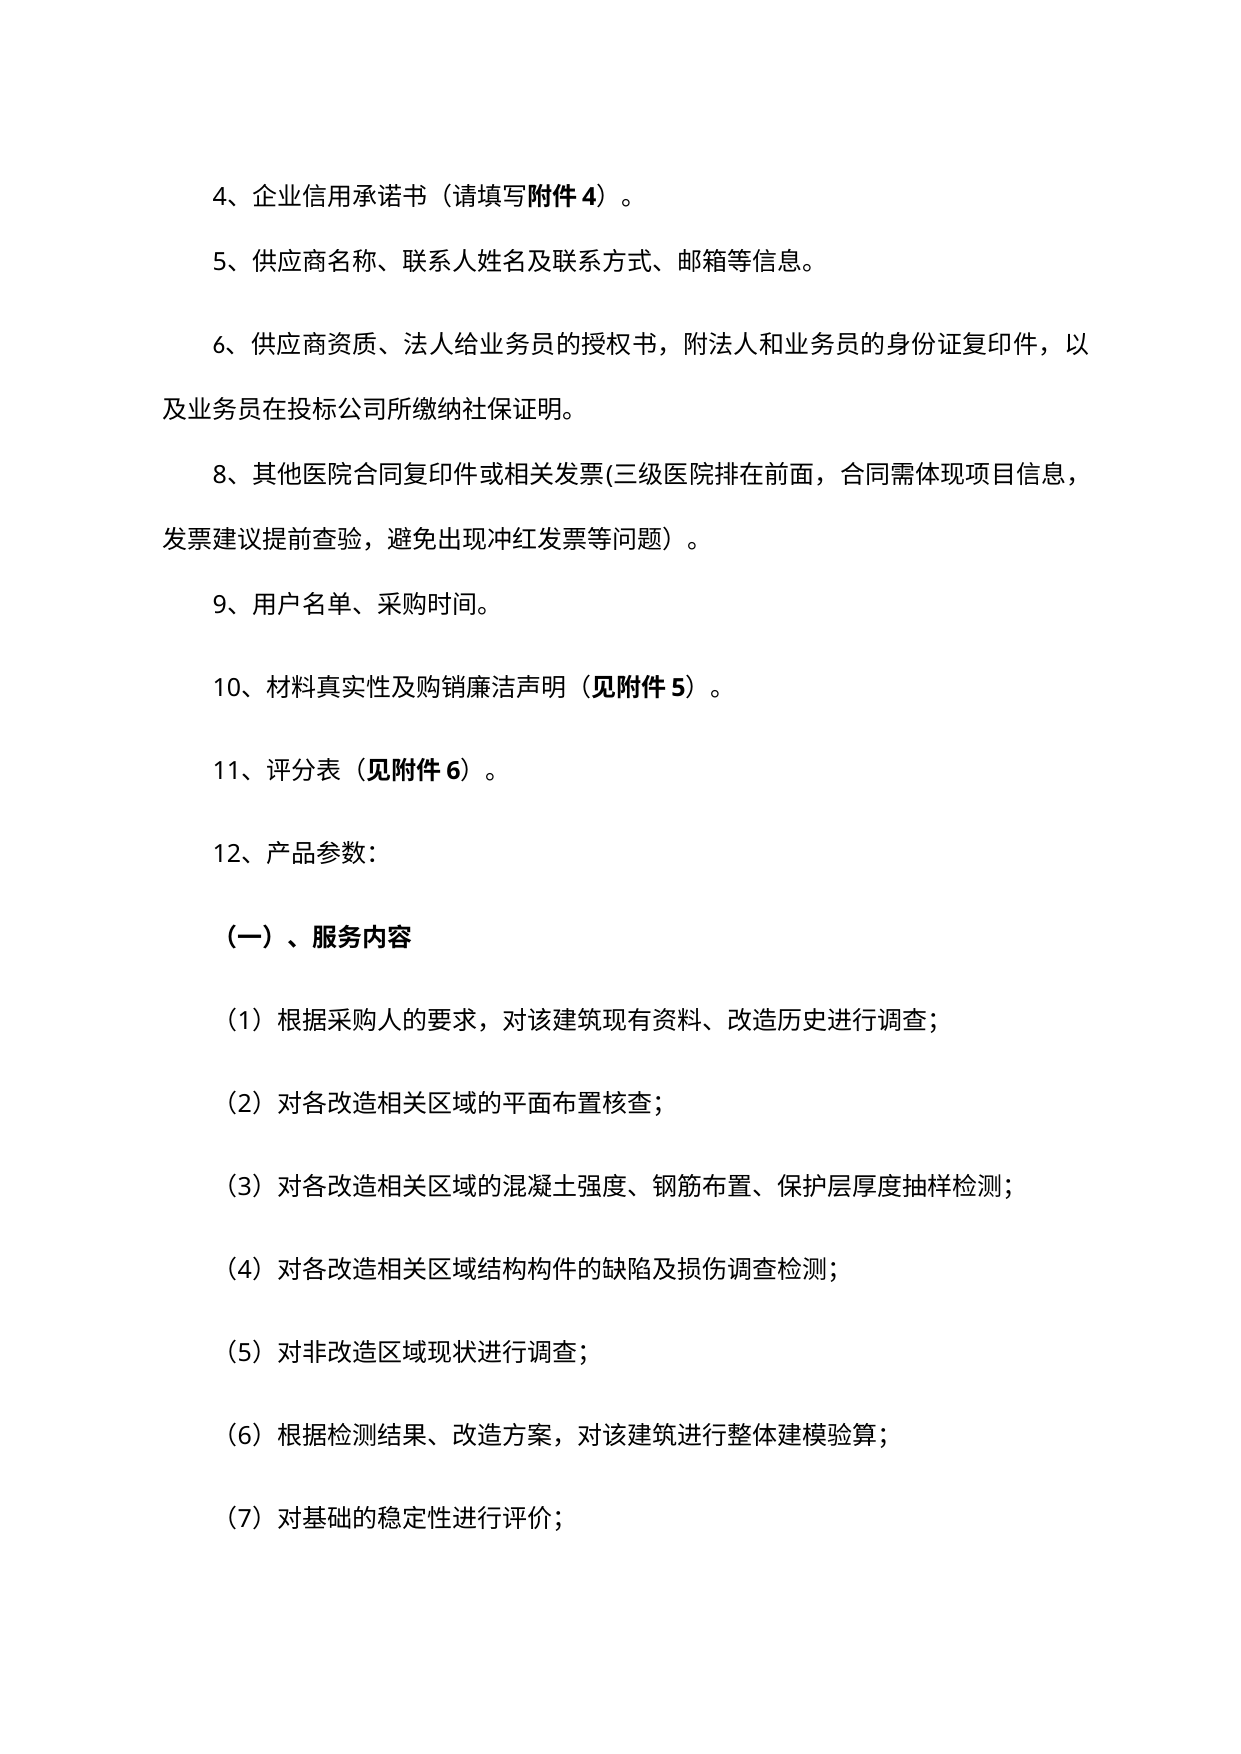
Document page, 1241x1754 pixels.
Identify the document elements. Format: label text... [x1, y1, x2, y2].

list 10、材料真实性及购销廉洁声明（见附件5）。 [162, 653, 1093, 718]
list 5、供应商名称、联系人姓名及联系方式、邮箱等信息。 [162, 227, 1093, 292]
text （5）对非改造区域现状进行调查； [162, 1318, 1093, 1383]
text （3）对各改造相关区域的混凝土强度、钢筋布置、保护层厚度抽样检测； [162, 1152, 1093, 1217]
list 4、企业信用承诺书（请填写附件4）。 [162, 162, 1093, 227]
list 6、供应商资质、法人给业务员的授权书，附法人和业务员的身份证复印件，以及业务员在投标公司所缴纳社保证明。 [162, 310, 1093, 440]
text （4）对各改造相关区域结构构件的缺陷及损伤调查检测； [162, 1235, 1093, 1300]
list 8、其他医院合同复印件或相关发票(三级医院排在前面，合同需体现项目信息，发票建议提前查验，避免出现冲红发票等问题）。 [162, 440, 1093, 570]
list 9、用户名单、采购时间。 [162, 570, 1093, 635]
list 11、评分表（见附件6）。 [162, 736, 1093, 801]
text （一）、服务内容 [162, 903, 1093, 968]
text （7）对基础的稳定性进行评价； [162, 1484, 1093, 1549]
text （1）根据采购人的要求，对该建筑现有资料、改造历史进行调查； [162, 986, 1093, 1051]
list 12、产品参数： [162, 819, 1093, 884]
text （6）根据检测结果、改造方案，对该建筑进行整体建模验算； [162, 1401, 1093, 1466]
text （2）对各改造相关区域的平面布置核查； [162, 1069, 1093, 1134]
